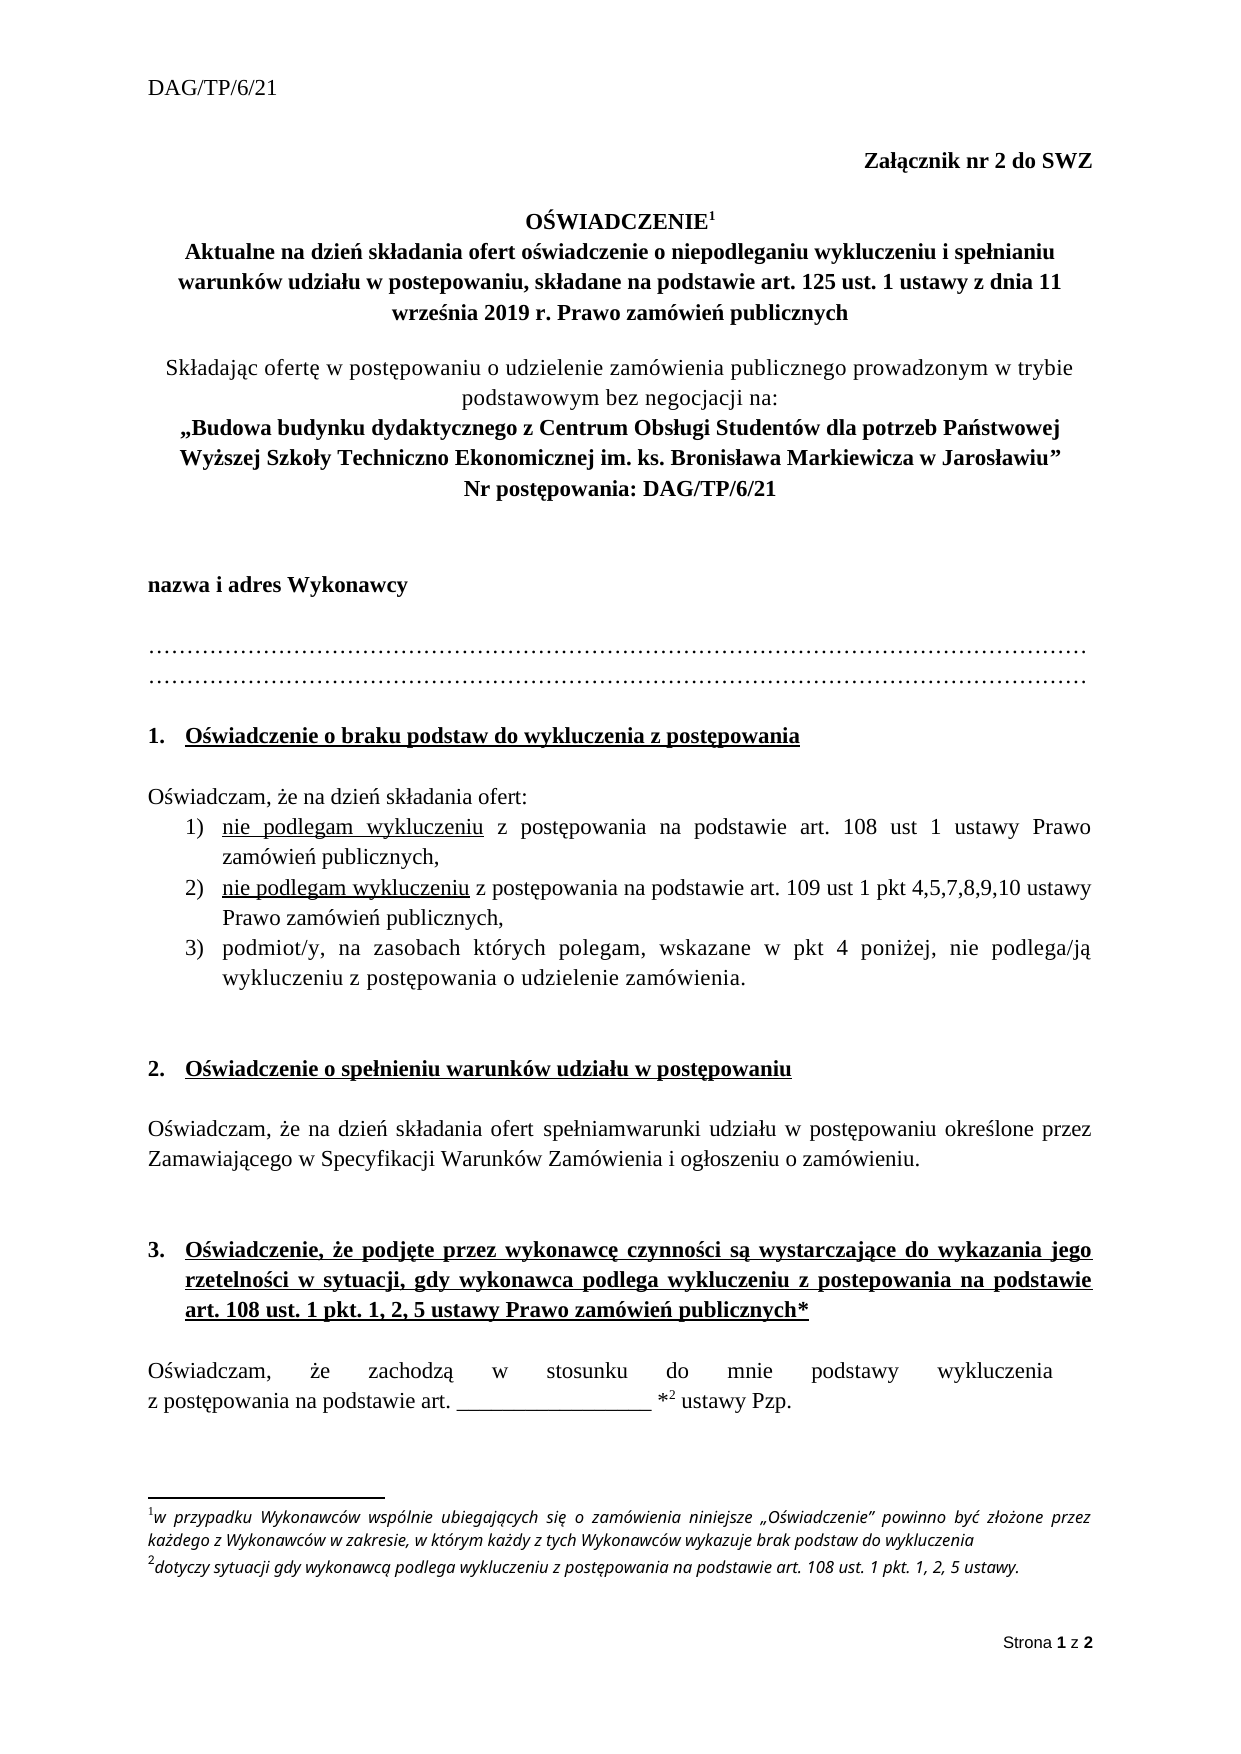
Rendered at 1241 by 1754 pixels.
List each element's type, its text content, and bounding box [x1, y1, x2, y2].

list Oświadczenie o spełnieniu warunków udziału w postępowaniu [148, 1055, 1093, 1081]
text Aktualne na dzień składania ofert oświadczenie o niepodleganiu wykluczeniu i spełnianiu warunków udziału w postepowaniu, składane na podstawie art. 125 ust. 1 ustawy z dnia 11 września 2019 r. Prawo zamówień publicznych [148, 238, 1093, 325]
subtitle Nr postępowania: DAG/TP/6/21 [148, 475, 1093, 501]
text Oświadczam, że zachodzą w stosunku do mnie podstawy wykluczenia z postępowania na podstawie art. _________________ * ustawy Pzp. [148, 1357, 1093, 1413]
text Oświadczam, że na dzień składania ofert spełniamwarunki udziału w postępowaniu określone przez Zamawiającego w Specyfikacji Warunków Zamówienia i ogłoszeniu o zamówieniu. [148, 1115, 1093, 1172]
list Oświadczenie, że podjęte przez wykonawcę czynności są wystarczające do wykazania jego rzetelności w sytuacji, gdy wykonawca podlega wykluczeniu z postepowania na podstawie art. 108 ust. 1 pkt. 1, 2, 5 ustawy Prawo zamówień publicznych* [148, 1236, 1093, 1323]
list nie podlegam wykluczeniu z postępowania na podstawie art. 108 ust 1 ustawy Prawo zamówień publicznych, [185, 813, 1093, 870]
text ………………………………………………………………………………………………………………………………………………………………………………………………………………………… [148, 632, 1093, 688]
subtitle Składając ofertę w postępowaniu o udzielenie zamówienia publicznego prowadzonym w trybie podstawowym bez negocjacji na: [148, 354, 1093, 410]
subtitle „Budowa budynku dydaktycznego z Centrum Obsługi Studentów dla potrzeb Państwowej Wyższej Szkoły Techniczno Ekonomicznej im. ks. Bronisława Markiewicza w Jarosławiu” [148, 414, 1093, 471]
text Załącznik nr 2 do SWZ [148, 148, 1093, 174]
text nazwa i adres Wykonawcy [148, 572, 1093, 598]
list Oświadczenie o braku podstaw do wykluczenia z postępowania [148, 723, 1093, 749]
list nie podlegam wykluczeniu z postępowania na podstawie art. 109 ust 1 pkt 4,5,7,8,9,10 ustawy Prawo zamówień publicznych, [185, 874, 1093, 930]
text OŚWIADCZENIE [148, 208, 1093, 234]
text Oświadczam, że na dzień składania ofert: [148, 783, 1093, 809]
list podmiot/y, na zasobach których polegam, wskazane w pkt 4 poniżej, nie podlega/ją wykluczeniu z postępowania o udzielenie zamówienia. [185, 934, 1093, 991]
